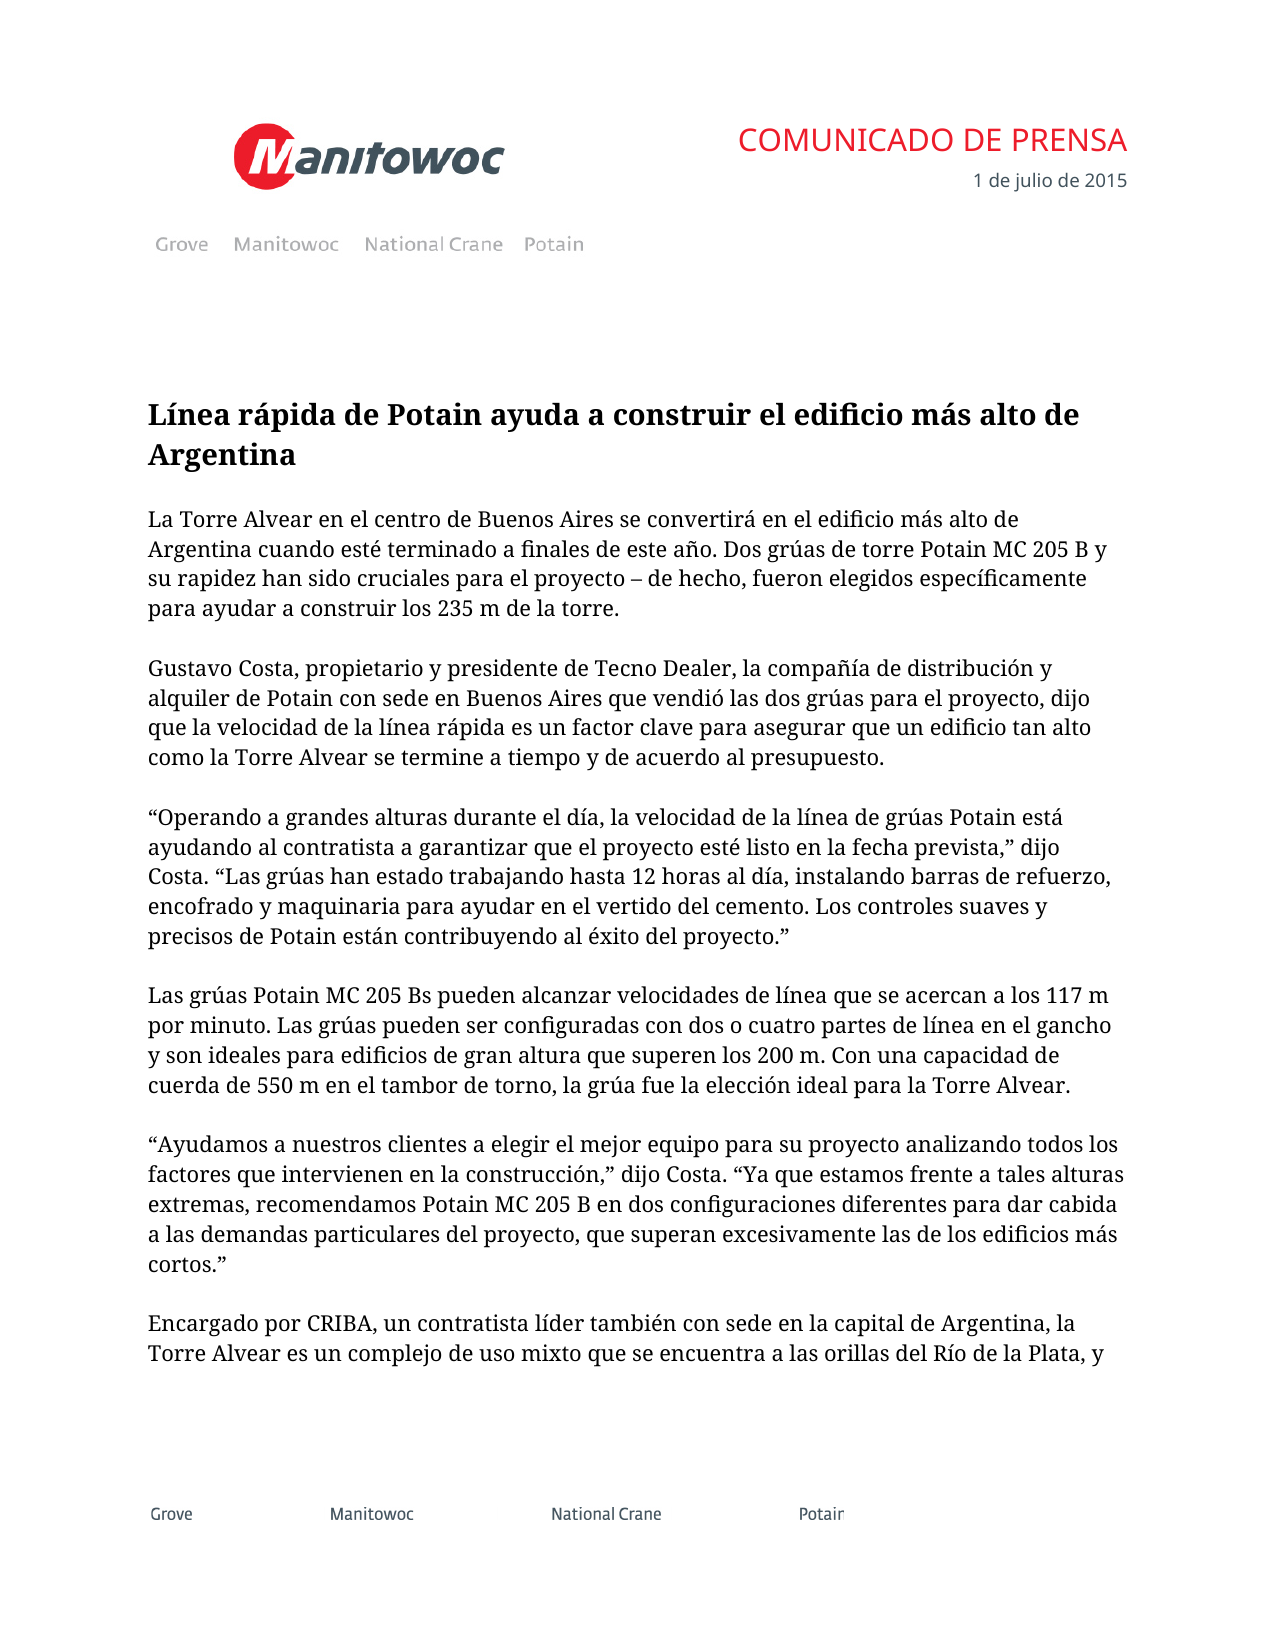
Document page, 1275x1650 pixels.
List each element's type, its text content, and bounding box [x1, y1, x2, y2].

picture [151, 1507, 844, 1520]
text 1 de julio de 2015 [591, 167, 1127, 193]
text “Operando a grandes alturas durante el día, la velocidad de la línea de grúas Potain está ayudando al contratista a garantizar que el proyecto esté listo en la fecha prevista,” dijo Costa. “Las grúas han estado trabajando hasta 12 horas al día, instalando barras de refuerzo, encofrado y maquinaria para ayudar en el vertido del cemento. Los controles suaves y precisos de Potain están contribuyendo al éxito del proyecto.” [148, 802, 1127, 951]
text “Ayudamos a nuestros clientes a elegir el mejor equipo para su proyecto analizando todos los factores que intervienen en la construcción,” dijo Costa. “Ya que estamos frente a tales alturas extremas, recomendamos Potain MC 205 B en dos configuraciones diferentes para dar cabida a las demandas particulares del proyecto, que superan excesivamente las de los edificios más cortos.” [148, 1129, 1127, 1278]
text Gustavo Costa, propietario y presidente de Tecno Dealer, la compañía de distribución y alquiler de Potain con sede en Buenos Aires que vendió las dos grúas para el proyecto, dijo que la velocidad de la línea rápida es un factor clave para asegurar que un edificio tan alto como la Torre Alvear se termine a tiempo y de acuerdo al presupuesto. [148, 653, 1127, 772]
text COMUNICADO DE PRENSA [591, 118, 1127, 161]
picture [147, 117, 591, 257]
text Línea rápida de Potain ayuda a construir el edificio más alto de Argentina [148, 394, 1127, 474]
text La Torre Alvear en el centro de Buenos Aires se convertirá en el edificio más alto de Argentina cuando esté terminado a finales de este año. Dos grúas de torre Potain MC 205 B y su rapidez han sido cruciales para el proyecto – de hecho, fueron elegidos específicamente para ayudar a construir los 235 m de la torre. [148, 504, 1127, 623]
text Las grúas Potain MC 205 Bs pueden alcanzar velocidades de línea que se acercan a los 117 m por minuto. Las grúas pueden ser configuradas con dos o cuatro partes de línea en el gancho y son ideales para edificios de gran altura que superen los 200 m. Con una capacidad de cuerda de 550 m en el tambor de torno, la grúa fue la elección ideal para la Torre Alvear. [148, 980, 1127, 1099]
